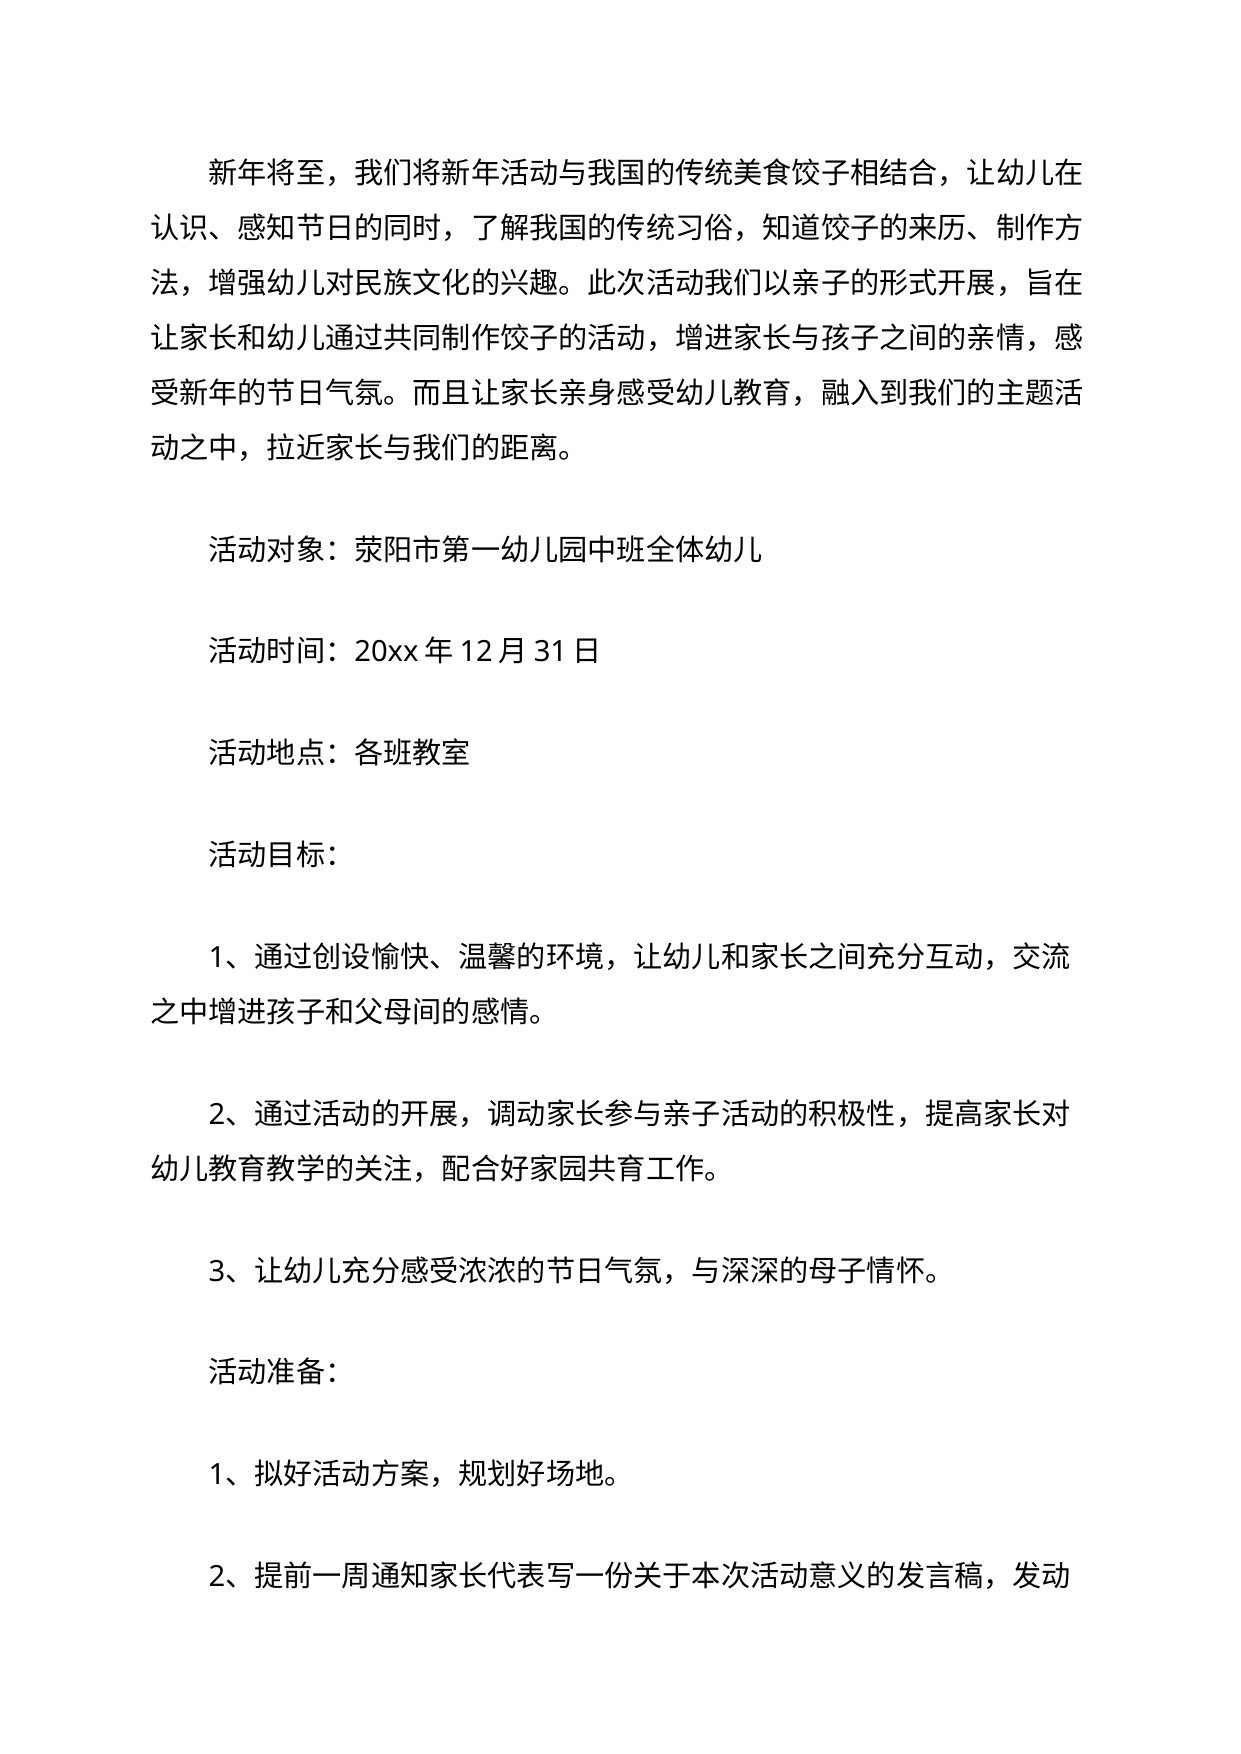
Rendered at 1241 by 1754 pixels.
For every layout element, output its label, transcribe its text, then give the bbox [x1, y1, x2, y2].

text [150, 1553, 1090, 1595]
text 3、让幼儿充分感受浓浓的节日气氛，与深深的母子情怀。 [150, 1247, 1090, 1289]
text 活动地点：各班教室 [150, 730, 1090, 772]
text 活动准备： [150, 1349, 1090, 1391]
text 活动对象：荥阳市第一幼儿园中班全体幼儿 [150, 526, 1090, 568]
text 活动时间：20xx年12月31日 [150, 628, 1090, 670]
text 新年将至，我们将新年活动与我国的传统美食饺子相结合，让幼儿在认识、感知节日的同时，了解我国的传统习俗，知道饺子的来历、制作方法，增强幼儿对民族文化的兴趣。此次活动我们以亲子的形式开展，旨在让家长和幼儿通过共同制作饺子的活动，增进家长与孩子之间的亲情，感受新年的节日气氛。而且让家长亲身感受幼儿教育，融入到我们的主题活动之中，拉近家长与我们的距离。 [150, 150, 1090, 467]
text 活动目标： [150, 832, 1090, 874]
text 2、通过活动的开展，调动家长参与亲子活动的积极性，提高家长对幼儿教育教学的关注，配合好家园共育工作。 [150, 1090, 1090, 1188]
text 1、通过创设愉快、温馨的环境，让幼儿和家长之间充分互动，交流之中增进孩子和父母间的感情。 [150, 933, 1090, 1031]
text 1、拟好活动方案，规划好场地。 [150, 1451, 1090, 1493]
